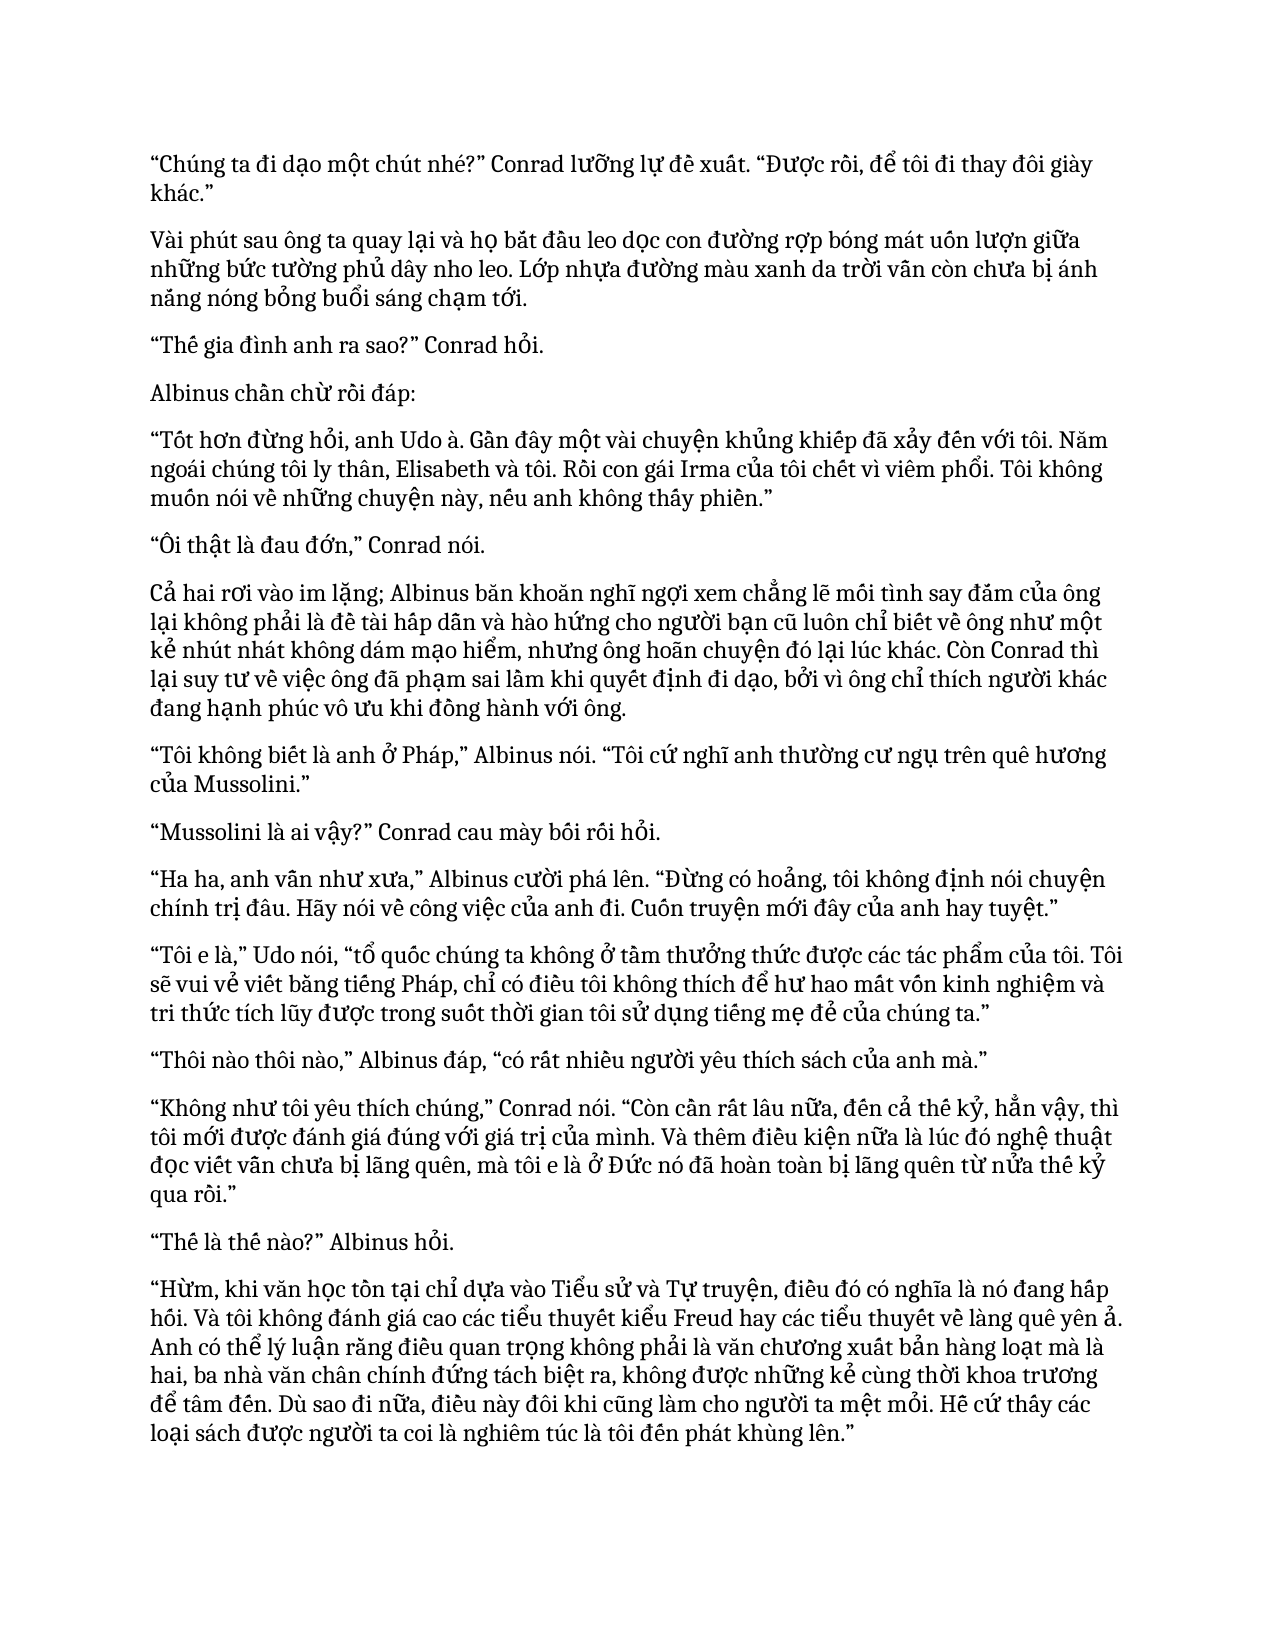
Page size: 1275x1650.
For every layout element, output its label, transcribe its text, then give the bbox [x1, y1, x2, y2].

text “Hừm, khi văn học tồn tại chỉ dựa vào Tiểu sử và Tự truyện, điều đó có nghĩa là nó đang hấp hối. Và tôi không đánh giá cao các tiểu thuyết kiểu Freud hay các tiểu thuyết về làng quê yên ả. Anh có thể lý luận rằng điều quan trọng không phải là văn chương xuất bản hàng loạt mà là hai, ba nhà văn chân chính đứng tách biệt ra, không được những kẻ cùng thời khoa trương để tâm đến. Dù sao đi nữa, điều này đôi khi cũng làm cho người ta mệt mỏi. Hễ cứ thấy các loại sách được người ta coi là nghiêm túc là tôi đến phát khùng lên.” [150, 1275, 1125, 1447]
text “Tôi e là,” Udo nói, “tổ quốc chúng ta không ở tầm thưởng thức được các tác phẩm của tôi. Tôi sẽ vui vẻ viết bằng tiếng Pháp, chỉ có điều tôi không thích để hư hao mất vốn kinh nghiệm và tri thức tích lũy được trong suốt thời gian tôi sử dụng tiếng mẹ đẻ của chúng ta.” [150, 941, 1125, 1027]
text Albinus chần chừ rồi đáp: [150, 379, 1125, 407]
text “Tốt hơn đừng hỏi, anh Udo à. Gần đây một vài chuyện khủng khiếp đã xảy đến với tôi. Năm ngoái chúng tôi ly thân, Elisabeth và tôi. Rồi con gái Irma của tôi chết vì viêm phổi. Tôi không muốn nói về những chuyện này, nếu anh không thấy phiền.” [150, 426, 1125, 512]
text “Ôi thật là đau đớn,” Conrad nói. [150, 531, 1125, 560]
text Vài phút sau ông ta quay lại và họ bắt đầu leo dọc con đường rợp bóng mát uốn lượn giữa những bức tường phủ dây nho leo. Lớp nhựa đường màu xanh da trời vẫn còn chưa bị ánh nắng nóng bỏng buổi sáng chạm tới. [150, 226, 1125, 312]
text “Không như tôi yêu thích chúng,” Conrad nói. “Còn cần rất lâu nữa, đến cả thế kỷ, hẳn vậy, thì tôi mới được đánh giá đúng với giá trị của mình. Và thêm điều kiện nữa là lúc đó nghệ thuật đọc viết vẫn chưa bị lãng quên, mà tôi e là ở Đức nó đã hoàn toàn bị lãng quên từ nửa thế kỷ qua rồi.” [150, 1094, 1125, 1209]
text Cả hai rơi vào im lặng; Albinus băn khoăn nghĩ ngợi xem chẳng lẽ mối tình say đắm của ông lại không phải là đề tài hấp dẫn và hào hứng cho người bạn cũ luôn chỉ biết về ông như một kẻ nhút nhát không dám mạo hiểm, nhưng ông hoãn chuyện đó lại lúc khác. Còn Conrad thì lại suy tư về việc ông đã phạm sai lầm khi quyết định đi dạo, bởi vì ông chỉ thích người khác đang hạnh phúc vô ưu khi đồng hành với ông. [150, 579, 1125, 722]
text “Chúng ta đi dạo một chút nhé?” Conrad lưỡng lự đề xuất. “Được rồi, để tôi đi thay đôi giày khác.” [150, 150, 1125, 207]
text “Tôi không biết là anh ở Pháp,” Albinus nói. “Tôi cứ nghĩ anh thường cư ngụ trên quê hương của Mussolini.” [150, 741, 1125, 799]
text “Thế là thế nào?” Albinus hỏi. [150, 1227, 1125, 1256]
text “Ha ha, anh vẫn như xưa,” Albinus cười phá lên. “Đừng có hoảng, tôi không định nói chuyện chính trị đâu. Hãy nói về công việc của anh đi. Cuốn truyện mới đây của anh hay tuyệt.” [150, 865, 1125, 922]
text “Thôi nào thôi nào,” Albinus đáp, “có rất nhiều người yêu thích sách của anh mà.” [150, 1046, 1125, 1075]
text “Thế gia đình anh ra sao?” Conrad hỏi. [150, 331, 1125, 360]
text “Mussolini là ai vậy?” Conrad cau mày bối rối hỏi. [150, 817, 1125, 846]
